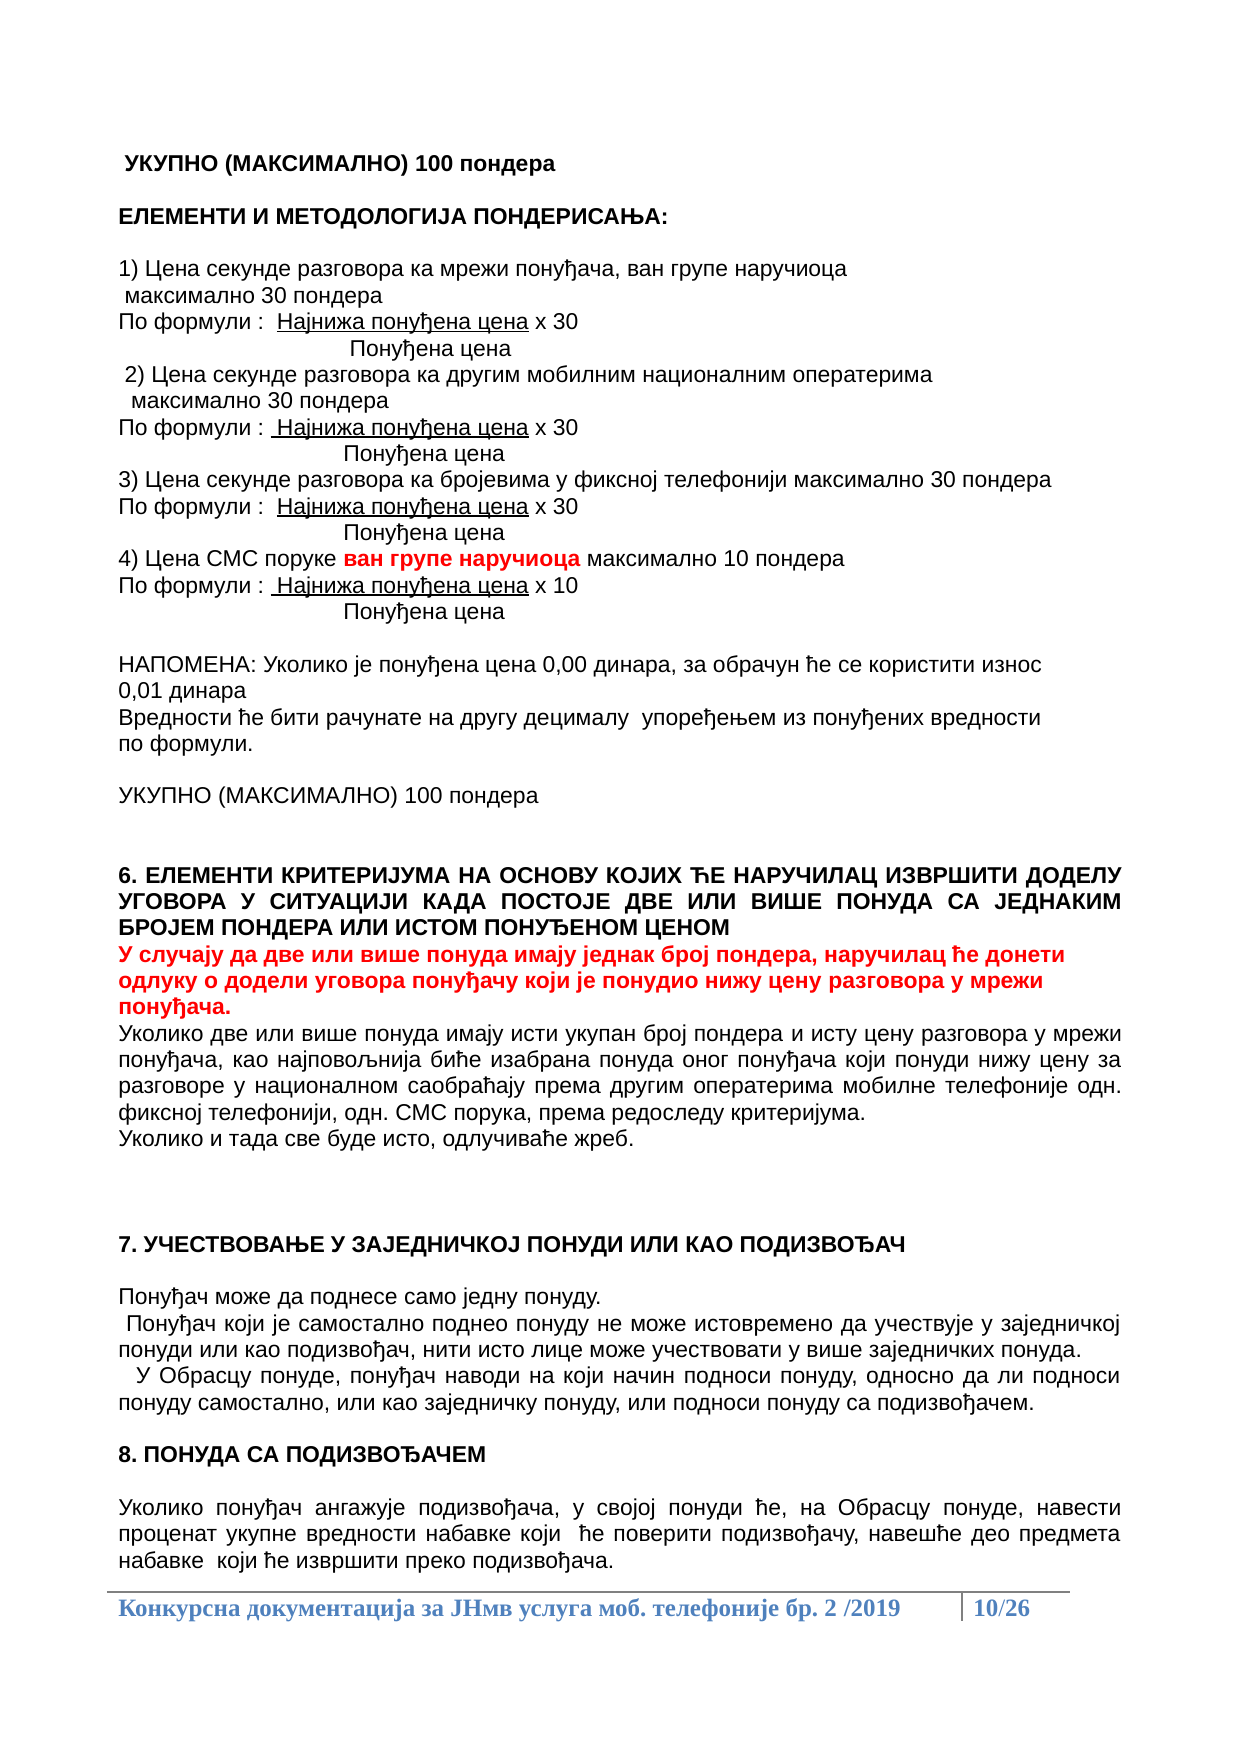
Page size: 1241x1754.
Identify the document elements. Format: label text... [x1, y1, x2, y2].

text НАПОМЕНА: Уколико је понуђена цена 0,00 динара, за обрачун ће се користити износ [118, 651, 1122, 677]
text 3) Цена секунде разговора ка бројевима у фиксној телефонији максимално 30 пондера [118, 466, 1122, 493]
text По формули : Најнижа понуђена цена х 30 [118, 308, 1122, 334]
text Понуђена цена [118, 519, 1122, 545]
text Уколико и тада све буде исто, одлучиваће жреб. [118, 1125, 1122, 1151]
text максимално 30 пондера [118, 387, 1122, 413]
text Вредности ће бити рачунате на другу децималу упоређењем из понуђених вредности [118, 703, 1122, 730]
text 7. УЧЕСТВОВАЊЕ У ЗАЈЕДНИЧКОЈ ПОНУДИ ИЛИ КАО ПОДИЗВОЂАЧ [118, 1231, 1122, 1257]
text 8. ПОНУДА СА ПОДИЗВОЂАЧЕМ [118, 1441, 1122, 1468]
text Уколико понуђач ангажује подизвођача, у својој понуди ће, на Обрасцу понуде, навести проценат укупне вредности набавке који ће поверити подизвођачу, навешће део предмета набавке који ће извршити преко подизвођача. [118, 1494, 1122, 1573]
text УКУПНО (МАКСИМАЛНО) 100 пондера [118, 782, 1122, 809]
text По формули : Најнижа понуђена цена х 30 [118, 493, 1122, 519]
text Понуђач који је самостално поднео понуду не може истовремено да учествује у заједничкој понуди или као подизвођач, нити исто лице може учествовати у више заједничких понуда. [118, 1309, 1122, 1362]
text ЕЛЕМЕНТИ И МЕТОДОЛОГИЈА ПОНДЕРИСАЊА: [118, 203, 1122, 229]
text максимално 30 пондера [118, 282, 1122, 308]
text 0,01 динара [118, 677, 1122, 703]
text УКУПНО (МАКСИМАЛНО) 100 пондера [118, 150, 1122, 176]
text У случају да две или више понуда имају једнак број пондера, наручилац ће донети одлуку о додели уговора понуђачу који је понудио нижу цену разговора у мрежи понуђача. [118, 941, 1122, 1020]
text У Обрасцу понуде, понуђач наводи на који начин подноси понуду, односно да ли подноси понуду самостално, или као заједничку понуду, или подноси понуду са подизвођачем. [118, 1362, 1122, 1415]
text Понуђена цена [118, 598, 1122, 624]
text По формули : Најнижа понуђена цена х 30 [118, 413, 1122, 440]
text Понуђена цена [118, 440, 1122, 466]
text 2) Цена секунде разговора ка другим мобилним националним оператерима [118, 361, 1122, 387]
text Уколико две или више понуда имају исти укупан број пондера и исту цену разговора у мрежи понуђача, као најповољнија биће изабрана понуда оног понуђача који понуди нижу цену за разговоре у националном саобраћају према другим оператерима мобилне телефоније одн. фиксној телефонији, одн. СМС порука, према редоследу критеријума. [118, 1020, 1122, 1125]
text 1) Цена секунде разговора ка мрежи понуђача, ван групе наручиоца [118, 255, 1122, 282]
text 6. ЕЛЕМЕНТИ КРИТЕРИЈУМА НА ОСНОВУ КОЈИХ ЋЕ НАРУЧИЛАЦ ИЗВРШИТИ ДОДЕЛУ УГОВОРА У СИТУАЦИЈИ КАДА ПОСТОЈЕ ДВЕ ИЛИ ВИШЕ ПОНУДА СА ЈЕДНАКИМ БРОЈЕМ ПОНДЕРА ИЛИ ИСТОМ ПОНУЂЕНОМ ЦЕНОМ [118, 862, 1122, 941]
text 4) Цена СМС поруке ван групе наручиоца максимално 10 пондера [118, 545, 1122, 572]
text Понуђач може да поднесе само једну понуду. [118, 1283, 1122, 1309]
text Понуђена цена [118, 334, 1122, 361]
text по формули. [118, 730, 1122, 756]
text По формули : Најнижа понуђена цена х 10 [118, 572, 1122, 598]
